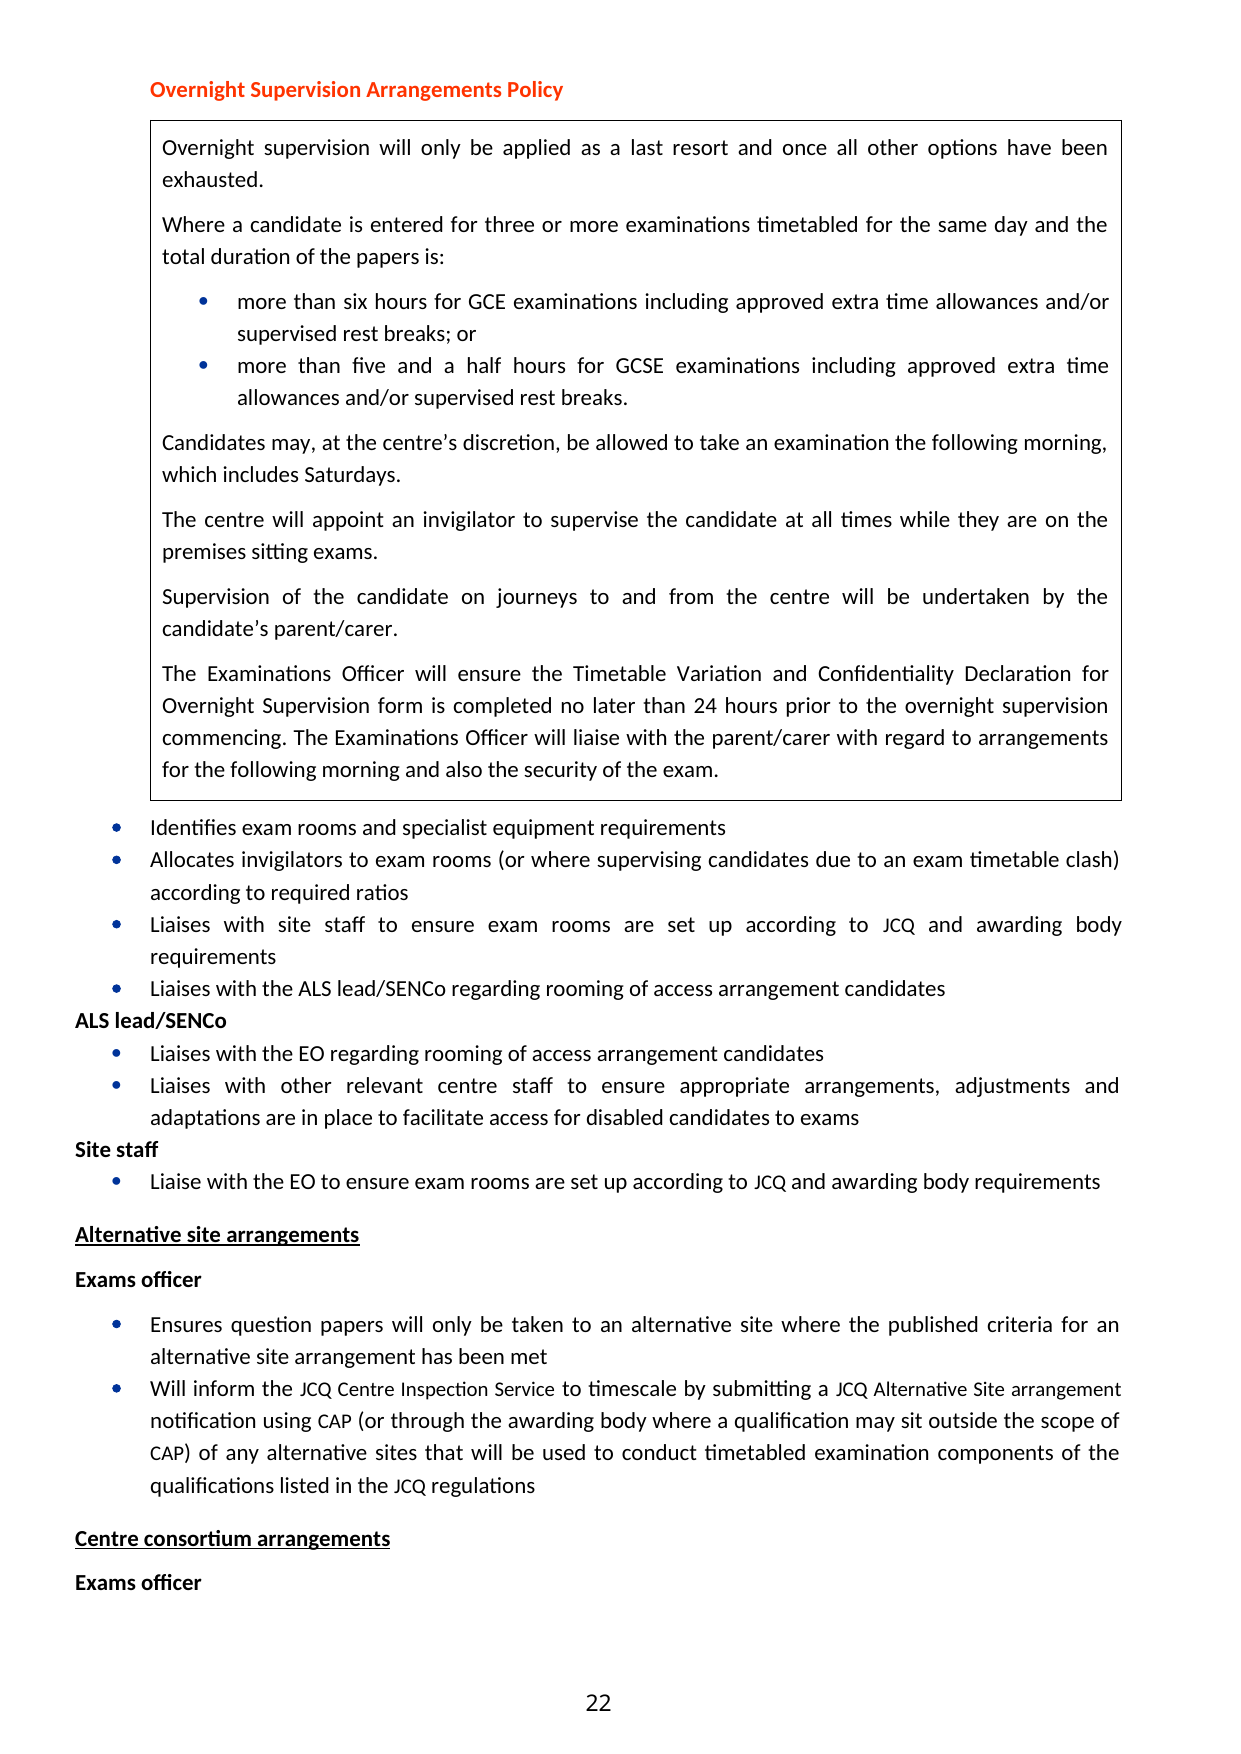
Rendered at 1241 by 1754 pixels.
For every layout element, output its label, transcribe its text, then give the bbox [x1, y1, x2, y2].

subtitle Centre consortium arrangements [75, 1524, 1122, 1552]
list Allocates invigilators to exam rooms (or where supervising candidates due to an exam timetable clash) according to required ratios [112, 846, 1122, 906]
list Liaises with the EO regarding rooming of access arrangement candidates [112, 1039, 1122, 1067]
list Liaise with the EO to ensure exam rooms are set up according to JCQ and awarding body requirements [112, 1167, 1122, 1195]
text Site staff [75, 1135, 1122, 1163]
list Liaises with the ALS lead/SENCo regarding rooming of access arrangement candidates [112, 974, 1122, 1002]
table_header Overnight supervision will only be applied as a last resort and once all other options have been exhausted. Where a candidate is entered for three or more examinations timetabled for the same day and the total duration of the papers is: more than six hours for GCE examinations including approved extra time allowances and/or supervised rest breaks; or more than five and a half hours for GCSE examinations including approved extra time allowances and/or supervised rest breaks. Candidates may, at the centre’s discretion, be allowed to take an examination the following morning, which includes Saturdays. The centre will appoint an invigilator to supervise the candidate at all times while they are on the premises sitting exams. Supervision of the candidate on journeys to and from the centre will be undertaken by the candidate’s parent/carer. The Examinations Officer will ensure the Timetable Variation and Confidentiality Declaration for Overnight Supervision form is completed no later than 24 hours prior to the overnight supervision commencing. The Examinations Officer will liaise with the parent/carer with regard to arrangements for the following morning and also the security of the exam. [151, 121, 1121, 800]
text ALS lead/SENCo [75, 1006, 1122, 1034]
list Will inform the JCQ Centre Inspection Service to timescale by submitting a JCQ Alternative Site arrangement notification using CAP (or through the awarding body where a qualification may sit outside the scope of CAP) of any alternative sites that will be used to conduct timetabled examination components of the qualifications listed in the JCQ regulations [112, 1374, 1122, 1499]
text Exams officer [75, 1568, 1122, 1596]
list Liaises with site staff to ensure exam rooms are set up according to JCQ and awarding body requirements [112, 910, 1122, 970]
list Liaises with other relevant centre staff to ensure appropriate arrangements, adjustments and adaptations are in place to facilitate access for disabled candidates to exams [112, 1071, 1122, 1131]
list Identifies exam rooms and specialist equipment requirements [112, 813, 1122, 841]
subtitle Overnight Supervision Arrangements Policy [150, 75, 1122, 103]
list Ensures question papers will only be taken to an alternative site where the published criteria for an alternative site arrangement has been met [112, 1310, 1122, 1370]
subtitle Alternative site arrangements [75, 1220, 1122, 1248]
text Exams officer [75, 1265, 1122, 1293]
